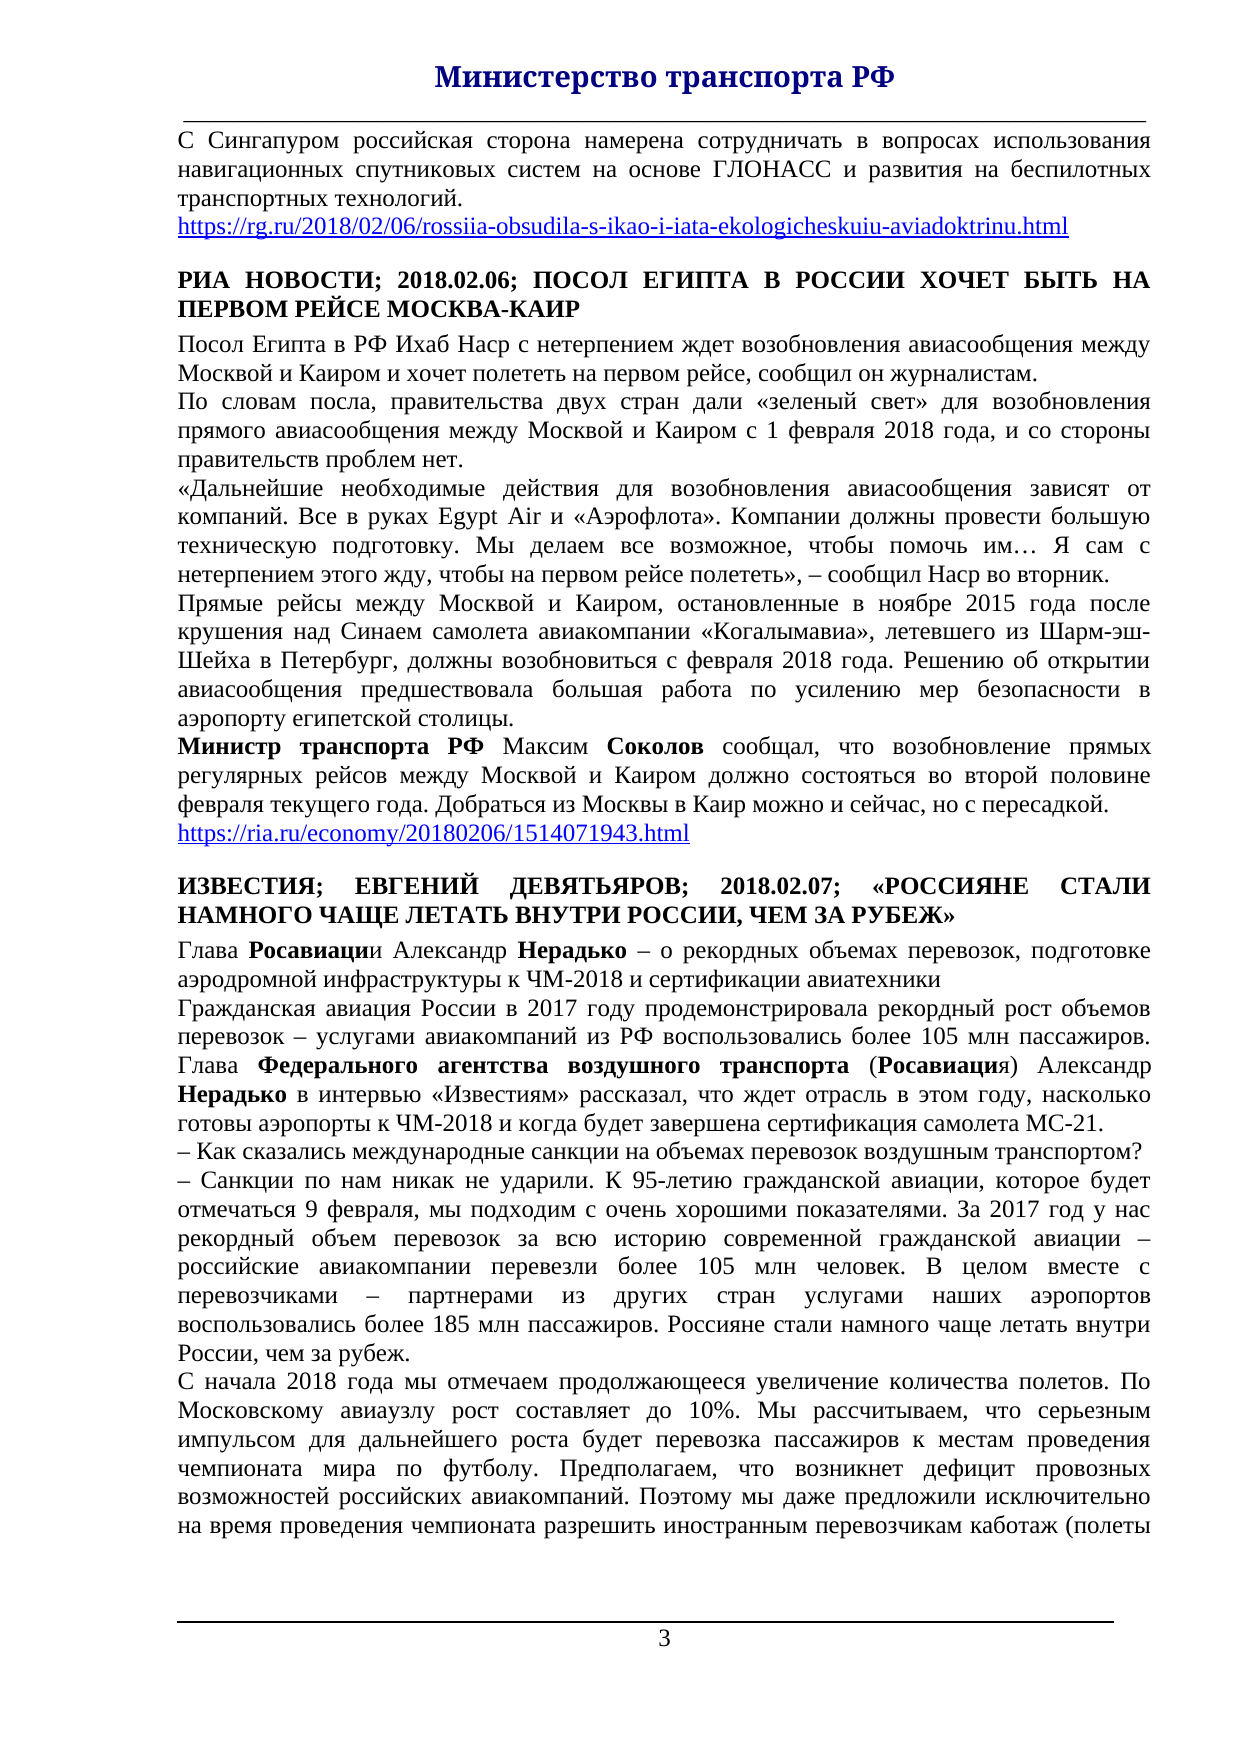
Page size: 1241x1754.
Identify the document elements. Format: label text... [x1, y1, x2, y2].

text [177, 1366, 1152, 1539]
text Министр транспорта РФ Максим Соколов сообщал, что возобновление прямых регулярных рейсов между Москвой и Каиром должно состояться во второй половине февраля текущего года. Добраться из Москвы в Каир можно и сейчас, но с пересадкой. [177, 731, 1152, 818]
text С Сингапуром российская сторона намерена сотрудничать в вопросах использования навигационных спутниковых систем на основе ГЛОНАСС и развития на беспилотных транспортных технологий. [177, 125, 1152, 211]
text – Санкции по нам никак не ударили. К 95-летию гражданской авиации, которое будет отмечаться 9 февраля, мы подходим с очень хорошими показателями. За 2017 год у нас рекордный объем перевозок за всю историю современной гражданской авиации – российские авиакомпании перевезли более 105 млн человек. В целом вместе с перевозчиками – партнерами из других стран услугами наших аэропортов воспользовались более 185 млн пассажиров. Россияне стали намного чаще летать внутри России, чем за рубеж. [177, 1165, 1152, 1366]
text «Дальнейшие необходимые действия для возобновления авиасообщения зависят от компаний. Все в руках Egypt Air и «Аэрофлота». Компании должны провести большую техническую подготовку. Мы делаем все возможное, чтобы помочь им… Я сам с нетерпением этого жду, чтобы на первом рейсе полететь», – сообщил Наср во вторник. [177, 473, 1152, 588]
text – Как сказались международные санкции на объемах перевозок воздушным транспортом? [177, 1136, 1152, 1165]
text https://rg.ru/2018/02/06/rossiia-obsudila-s-ikao-i-iata-ekologicheskuiu-aviadoktrinu.html [177, 211, 1152, 240]
text Гражданская авиация России в 2017 году продемонстрировала рекордный рост объемов перевозок – услугами авиакомпаний из РФ воспользовались более 105 млн пассажиров. Глава Федерального агентства воздушного транспорта (Росавиация) Александр Нерадько в интервью «Известиям» рассказал, что ждет отрасль в этом году, насколько готовы аэропорты к ЧМ-2018 и когда будет завершена сертификация самолета МС-21. [177, 993, 1152, 1136]
text Глава Росавиации Александр Нерадько – о рекордных объемах перевозок, подготовке аэродромной инфраструктуры к ЧМ-2018 и сертификации авиатехники [177, 935, 1152, 993]
text Прямые рейсы между Москвой и Каиром, остановленные в ноябре 2015 года после крушения над Синаем самолета авиакомпании «Когалымавиа», летевшего из Шарм-эш-Шейха в Петербург, должны возобновиться с февраля 2018 года. Решению об открытии авиасообщения предшествовала большая работа по усилению мер безопасности в аэропорту египетской столицы. [177, 588, 1152, 731]
text По словам посла, правительства двух стран дали «зеленый свет» для возобновления прямого авиасообщения между Москвой и Каиром с 1 февраля 2018 года, и со стороны правительств проблем нет. [177, 386, 1152, 473]
text Посол Египта в РФ Ихаб Наср с нетерпением ждет возобновления авиасообщения между Москвой и Каиром и хочет полететь на первом рейсе, сообщил он журналистам. [177, 329, 1152, 386]
text https://ria.ru/economy/20180206/1514071943.html [177, 818, 1152, 846]
subtitle ИЗВЕСТИЯ; ЕВГЕНИЙ ДЕВЯТЬЯРОВ; 2018.02.07; «РОССИЯНЕ СТАЛИ НАМНОГО ЧАЩЕ ЛЕТАТЬ ВНУТРИ РОССИИ, ЧЕМ ЗА РУБЕЖ» [177, 871, 1152, 929]
subtitle РИА НОВОСТИ; 2018.02.06; ПОСОЛ ЕГИПТА В РОССИИ ХОЧЕТ БЫТЬ НА ПЕРВОМ РЕЙСЕ МОСКВА-КАИР [177, 265, 1152, 323]
